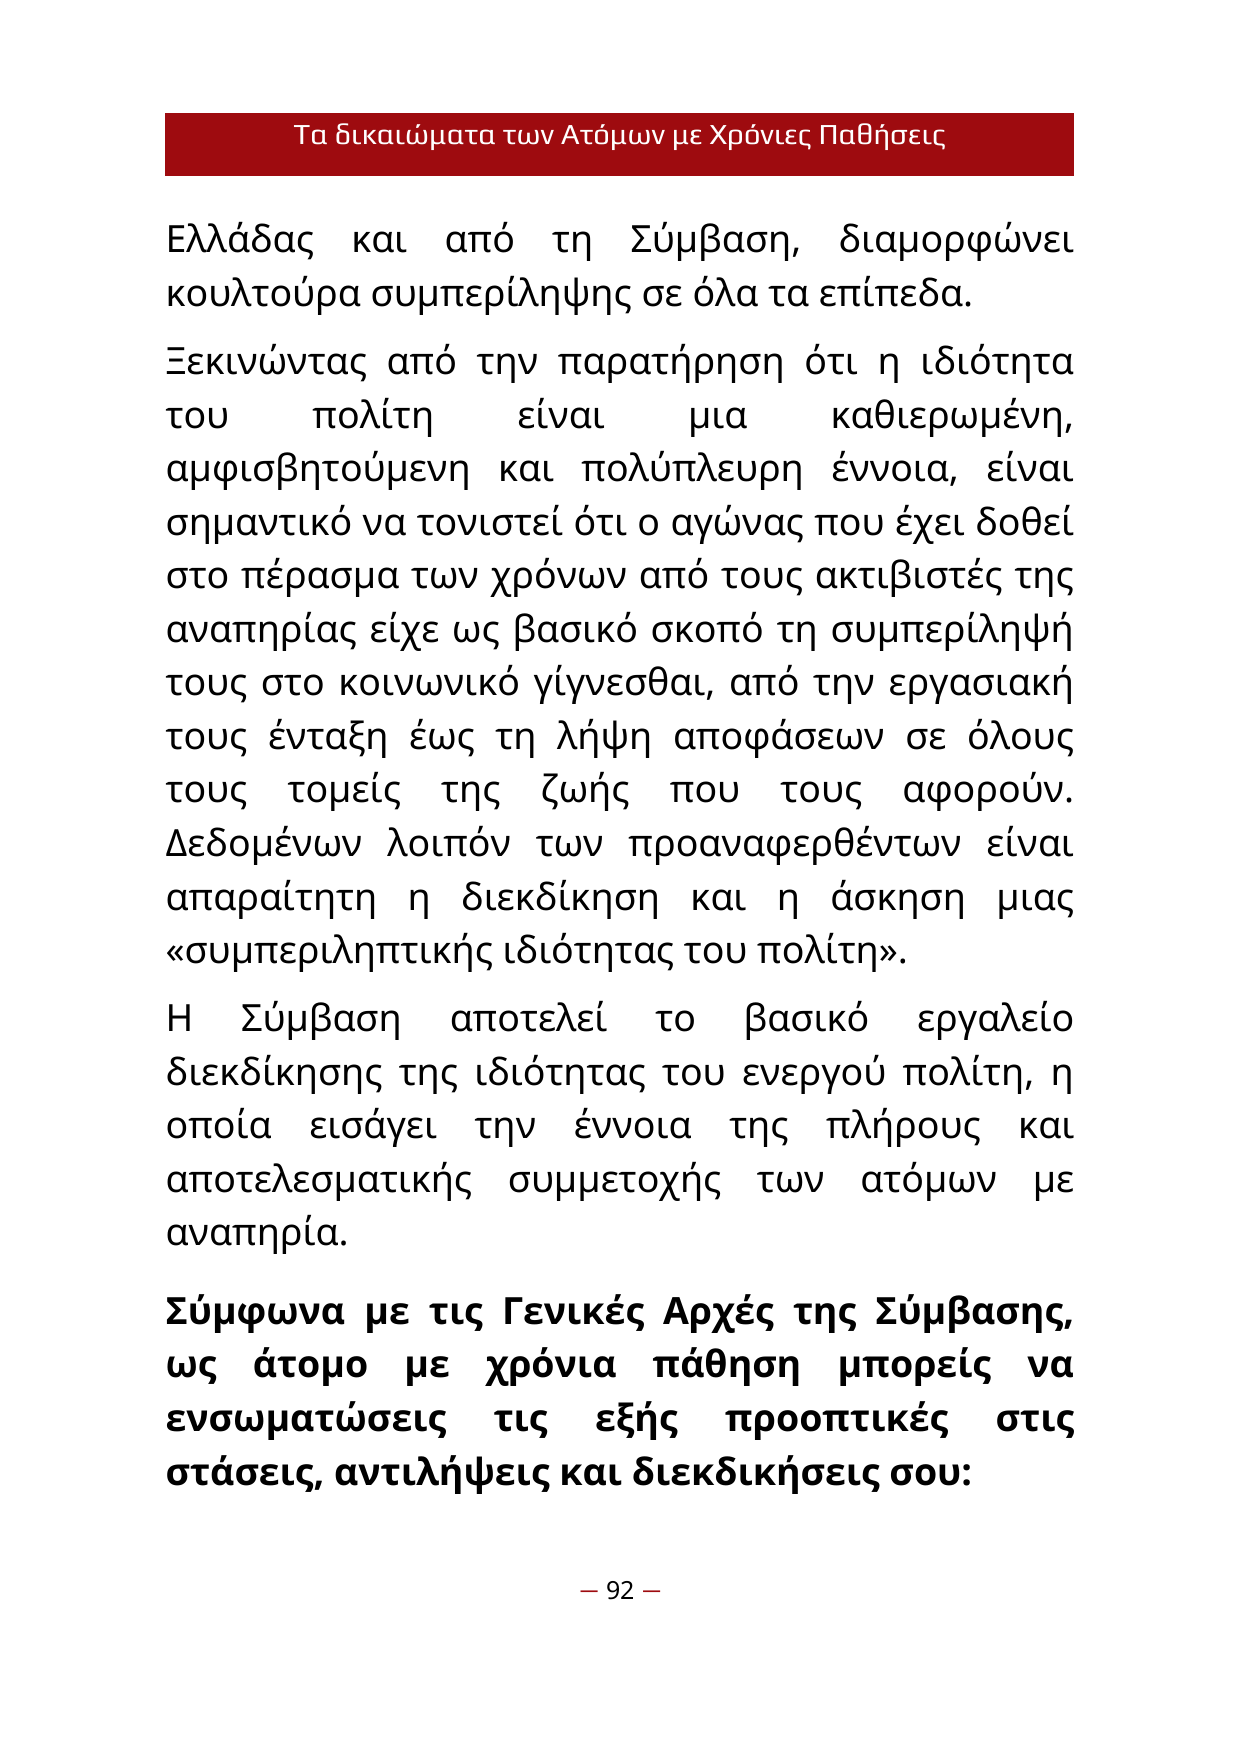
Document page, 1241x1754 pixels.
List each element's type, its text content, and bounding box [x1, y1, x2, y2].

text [165, 213, 1075, 317]
text Σύμφωνα με τις Γενικές Αρχές της Σύμβασης, ως άτομο με χρόνια πάθηση μπορείς να ενσωματώσεις τις εξής προοπτικές στις στάσεις, αντιλήψεις και διεκδικήσεις σου: [165, 1284, 1075, 1496]
text Η Σύμβαση αποτελεί το βασικό εργαλείο διεκδίκησης της ιδιότητας του ενεργού πολίτη, η οποία εισάγει την έννοια της πλήρους και αποτελεσματικής συμμετοχής των ατόμων με αναπηρία. [165, 991, 1075, 1257]
text Ξεκινώντας από την παρατήρηση ότι η ιδιότητα του πολίτη είναι μια καθιερωμένη, αμφισβητούμενη και πολύπλευρη έννοια, είναι σημαντικό να τονιστεί ότι ο αγώνας που έχει δοθεί στο πέρασμα των χρόνων από τους ακτιβιστές της αναπηρίας είχε ως βασικό σκοπό τη συμπερίληψή τους στο κοινωνικό γίγνεσθαι, από την εργασιακή τους ένταξη έως τη λήψη αποφάσεων σε όλους τους τομείς της ζωής που τους αφορούν. Δεδομένων λοιπόν των προαναφερθέντων είναι απαραίτητη η διεκδίκηση και η άσκηση μιας «συμπεριληπτικής ιδιότητας του πολίτη». [165, 334, 1075, 974]
